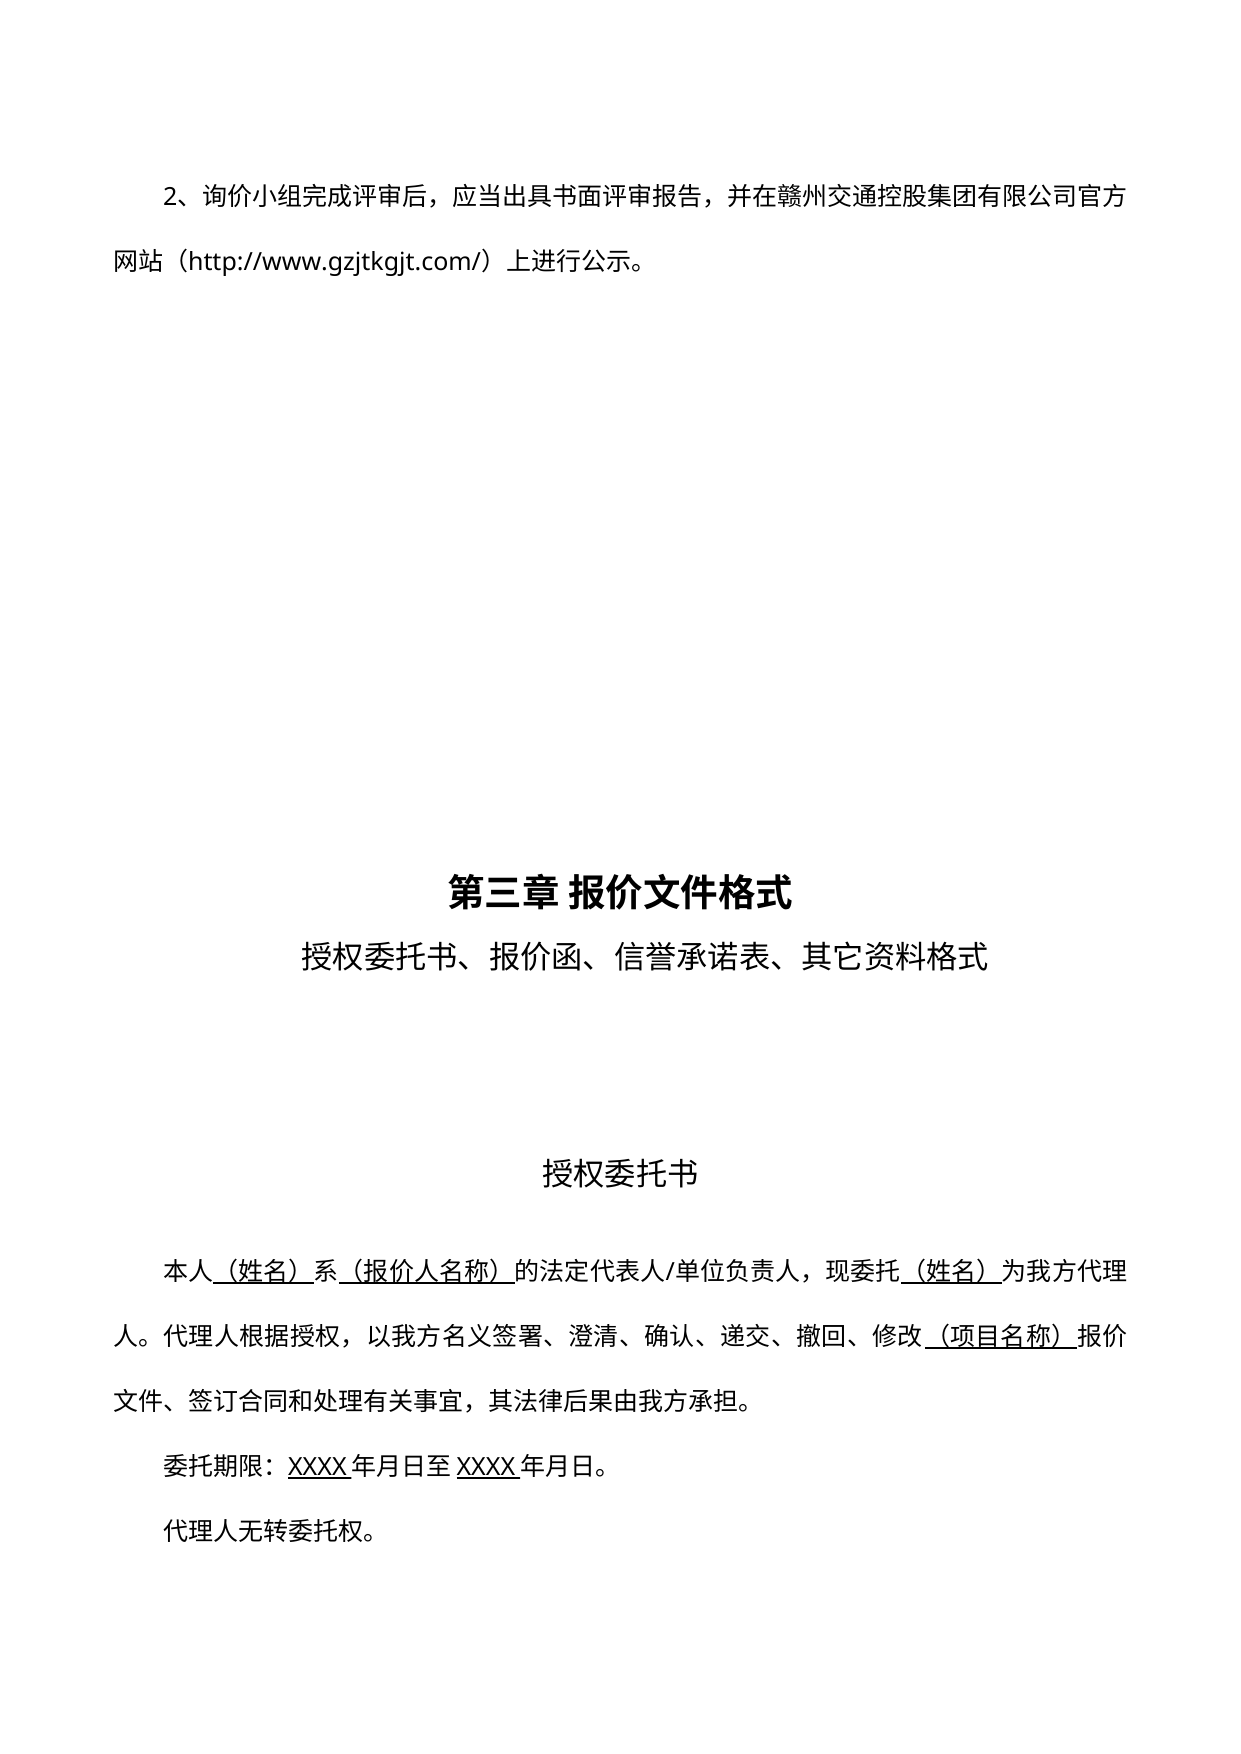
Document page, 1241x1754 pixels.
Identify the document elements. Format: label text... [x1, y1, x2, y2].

text 2、询价小组完成评审后，应当出具书面评审报告，并在赣州交通控股集团有限公司官方网站（http://www.gzjtkgjt.com/）上进行公示。 [113, 162, 1127, 292]
text 委托期限：XXXX年月日至XXXX年月日。 [113, 1432, 1127, 1497]
text 第三章 报价文件格式 [113, 858, 1127, 923]
text 授权委托书 [113, 1139, 1127, 1204]
text 代理人无转委托权。 [113, 1497, 1127, 1562]
text 本人（姓名）系（报价人名称）的法定代表人/单位负责人，现委托（姓名）为我方代理人。代理人根据授权，以我方名义签署、澄清、确认、递交、撤回、修改（项目名称）报价文件、签订合同和处理有关事宜，其法律后果由我方承担。 [113, 1237, 1127, 1432]
text 授权委托书、报价函、信誉承诺表、其它资料格式 [113, 923, 1127, 988]
